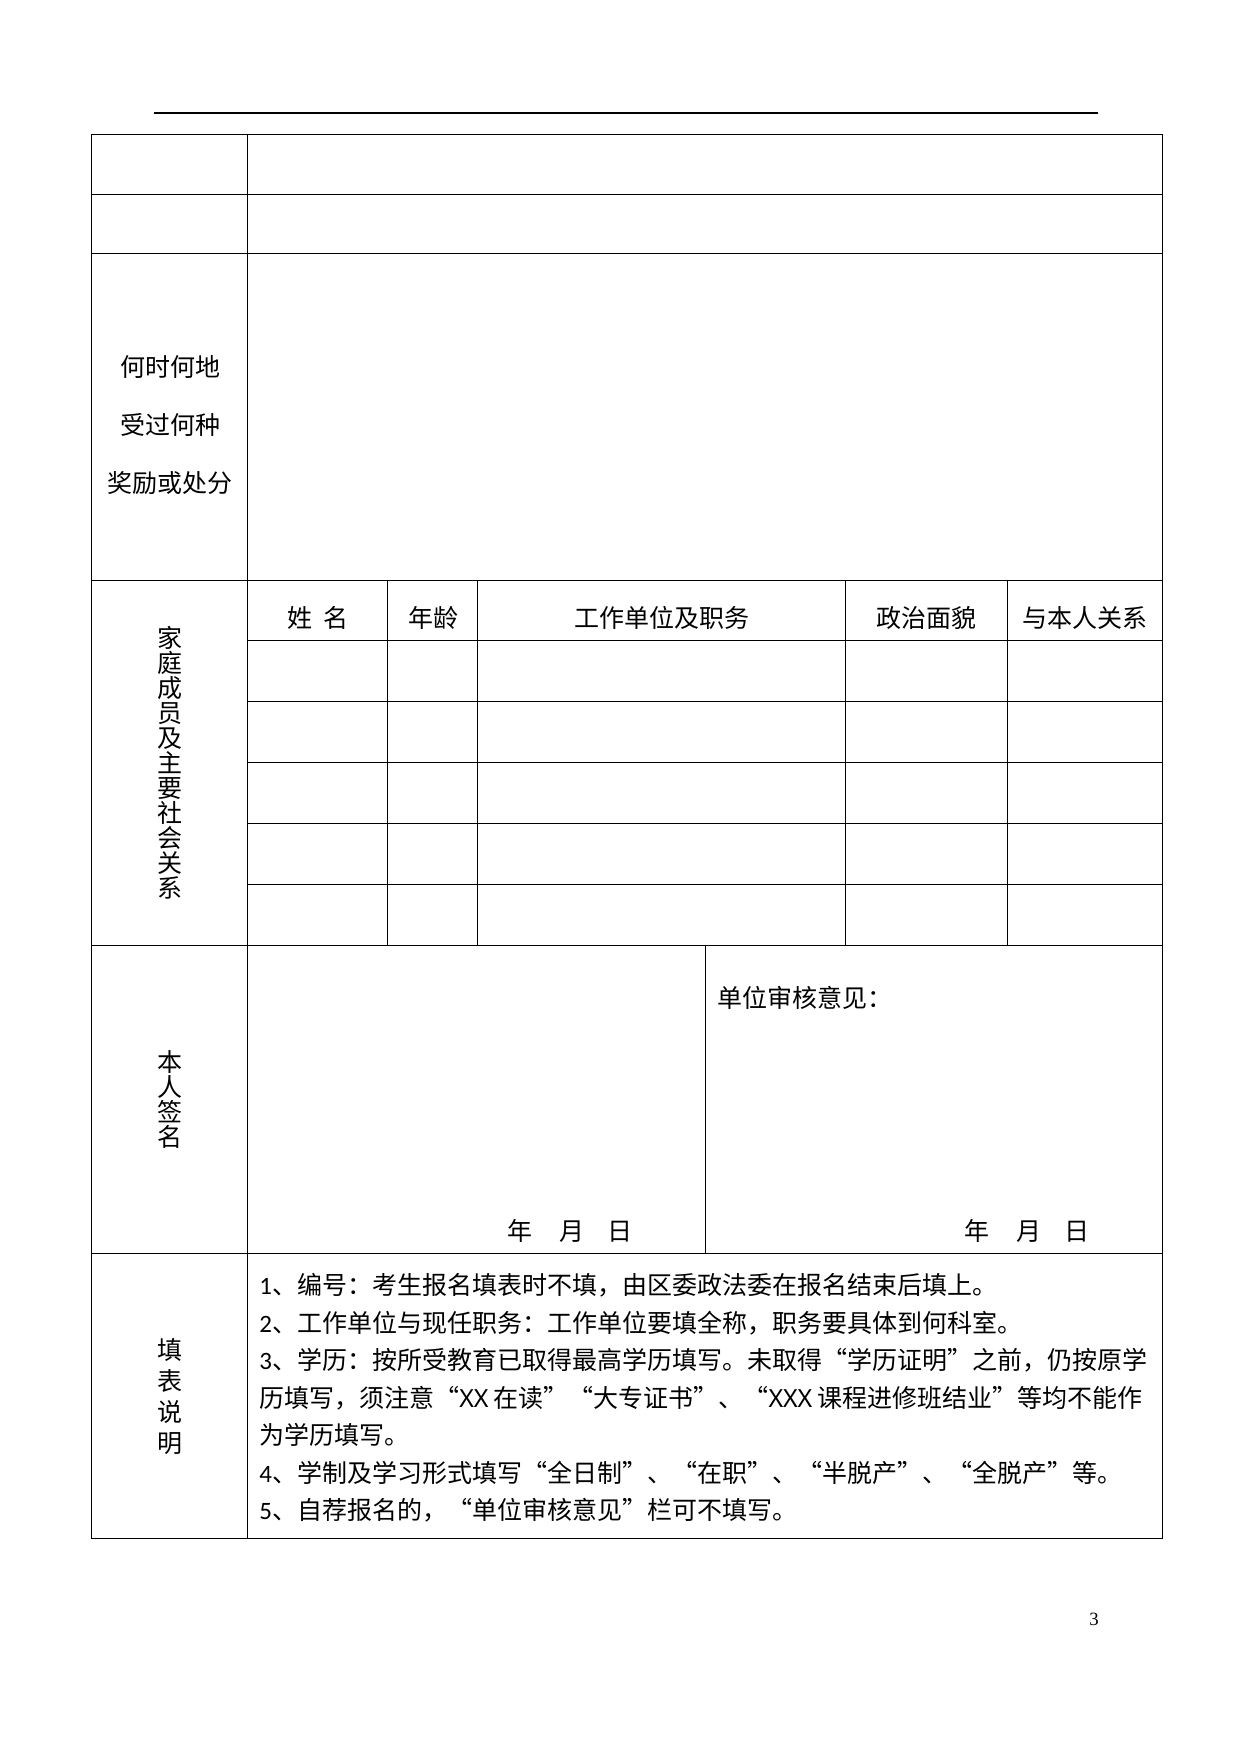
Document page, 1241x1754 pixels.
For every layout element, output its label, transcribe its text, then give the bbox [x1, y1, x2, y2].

table_cell [248, 763, 387, 823]
table_cell 与本人关系 [1008, 581, 1162, 640]
table_cell [478, 885, 845, 944]
table_header [248, 135, 1162, 194]
table_cell [478, 763, 845, 823]
table_cell [388, 824, 477, 884]
table_cell [846, 763, 1007, 823]
table_cell 填 表 说 明 [92, 1254, 247, 1538]
table_cell [388, 763, 477, 823]
table_cell [478, 641, 845, 701]
table_cell [248, 254, 1162, 579]
table_cell [1008, 824, 1162, 884]
table_cell 工作单位及职务 [478, 581, 845, 640]
table_cell [846, 824, 1007, 884]
table_cell [92, 195, 247, 253]
table_cell [248, 641, 387, 701]
table_cell [1008, 885, 1162, 944]
table_cell 年 月 日 [248, 946, 705, 1252]
table_cell 本人签名 [92, 946, 247, 1252]
table_cell 年龄 [388, 581, 477, 640]
table_cell [846, 885, 1007, 944]
table_header [92, 135, 247, 194]
table_cell [478, 824, 845, 884]
table_cell [248, 702, 387, 762]
table_cell 1、编号：考生报名填表时不填，由区委政法委在报名结束后填上。 2、工作单位与现任职务：工作单位要填全称，职务要具体到何科室。 3、学历：按所受教育已取得最高学历填写。未取得“学历证明”之前，仍按原学历填写，须注意“XX在读”“大专证书”、“XXX课程进修班结业”等均不能作为学历填写。 4、学制及学习形式填写“全日制”、“在职”、“半脱产”、“全脱产”等。 5、自荐报名的，“单位审核意见”栏可不填写。 [248, 1254, 1162, 1538]
table_cell [388, 702, 477, 762]
table_cell [248, 824, 387, 884]
table_cell [248, 885, 387, 944]
table_cell [1008, 641, 1162, 701]
table_cell [846, 702, 1007, 762]
table_cell [478, 702, 845, 762]
table_cell [846, 641, 1007, 701]
table_cell [1008, 763, 1162, 823]
table_cell [388, 641, 477, 701]
table_cell [1008, 702, 1162, 762]
table_cell 家庭成员及主要社会关系 [92, 581, 247, 944]
table_cell [248, 195, 1162, 253]
table_cell [388, 885, 477, 944]
table_cell 何时何地 受过何种 奖励或处分 [92, 254, 247, 579]
table_cell 单位审核意见： 年 月 日 [706, 946, 1162, 1252]
table_cell 政治面貌 [846, 581, 1007, 640]
table_cell 姓 名 [248, 581, 387, 640]
